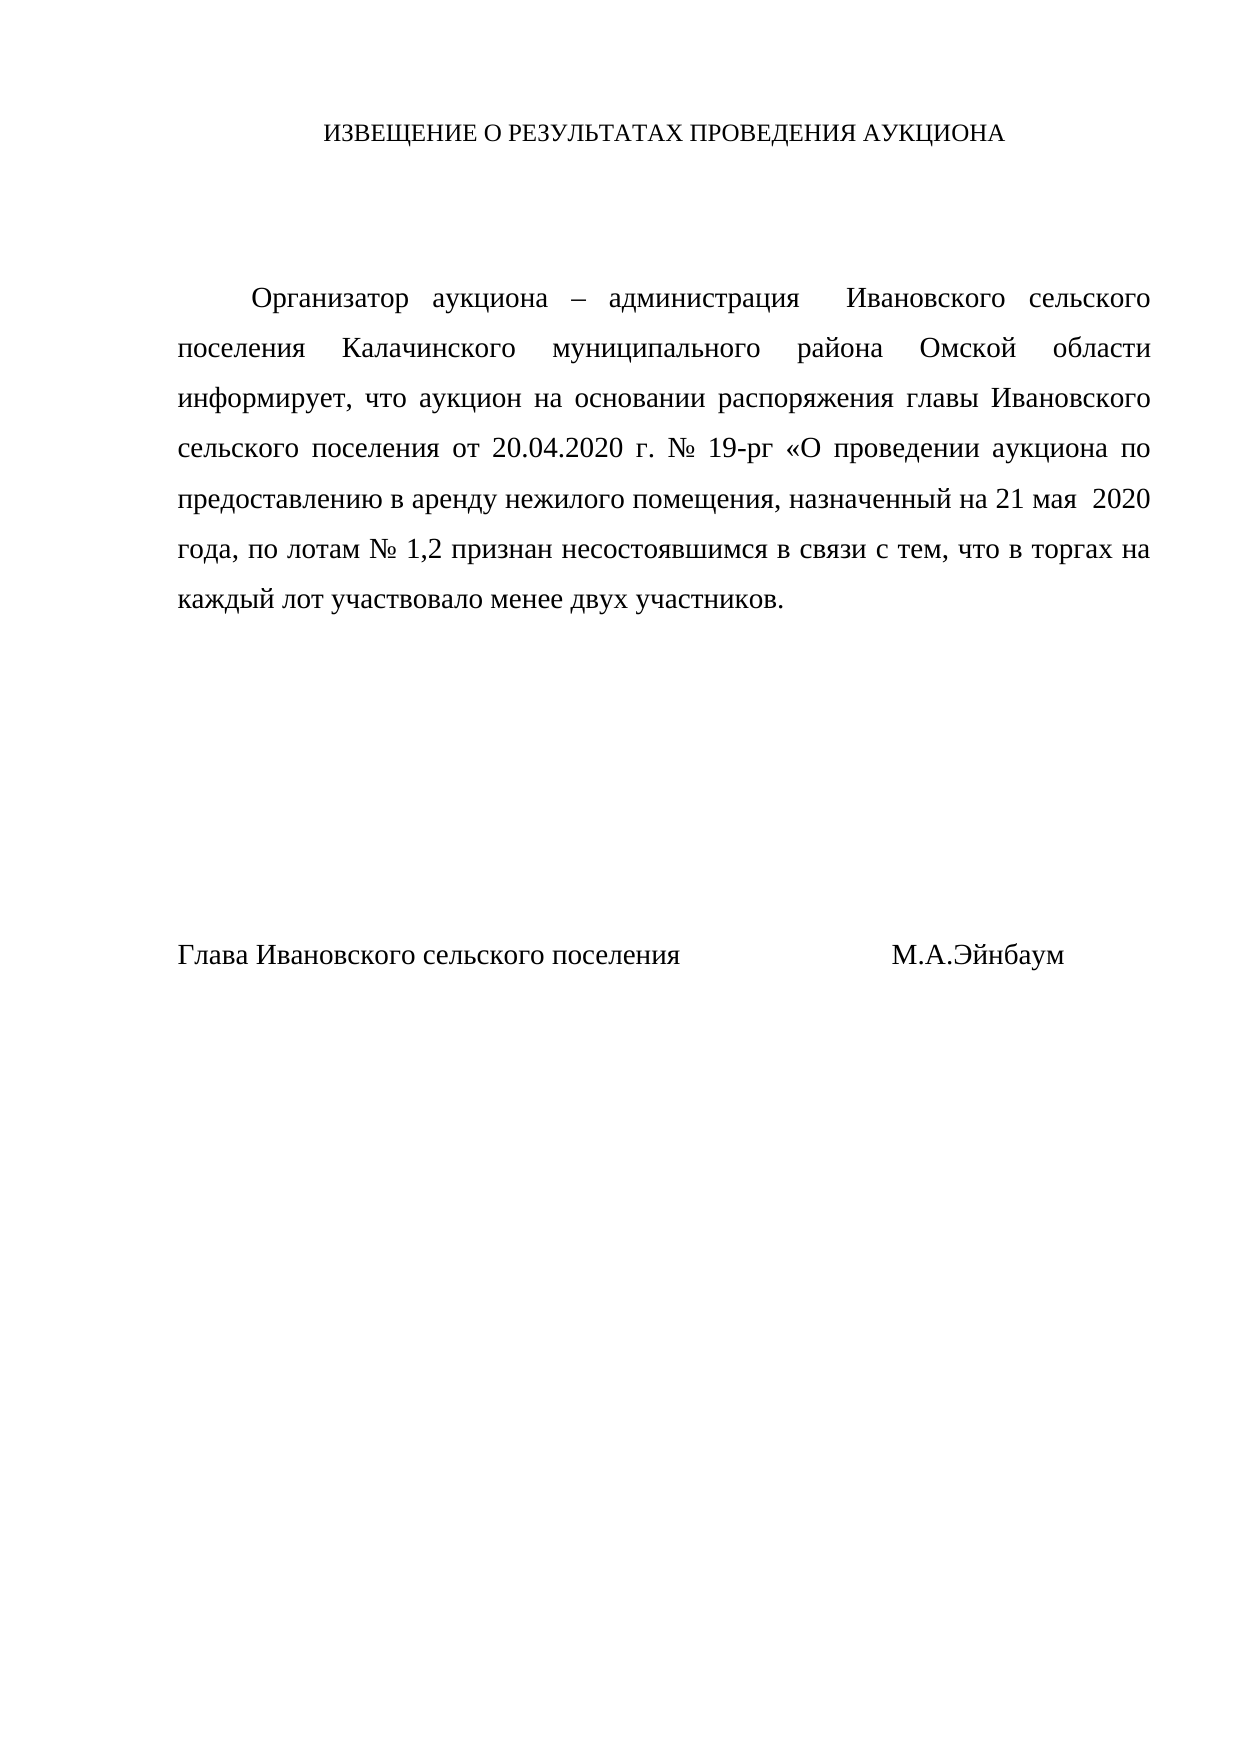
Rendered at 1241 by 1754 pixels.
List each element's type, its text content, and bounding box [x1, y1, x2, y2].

text ИЗВЕЩЕНИЕ О РЕЗУЛЬТАТАХ ПРОВЕДЕНИЯ АУКЦИОНА [177, 118, 1152, 147]
text Глава Ивановского сельского поселения М.А.Эйнбаум [177, 937, 1152, 971]
text Организатор аукциона – администрация Ивановского сельского поселения Калачинского муниципального района Омской области информирует, что аукцион на основании распоряжения главы Ивановского сельского поселения от 20.04.2020 г. № 19-рг «О проведении аукциона по предоставлению в аренду нежилого помещения, назначенный на 21 мая 2020 года, по лотам № 1,2 признан несостоявшимся в связи с тем, что в торгах на каждый лот участвовало менее двух участников. [177, 280, 1152, 615]
